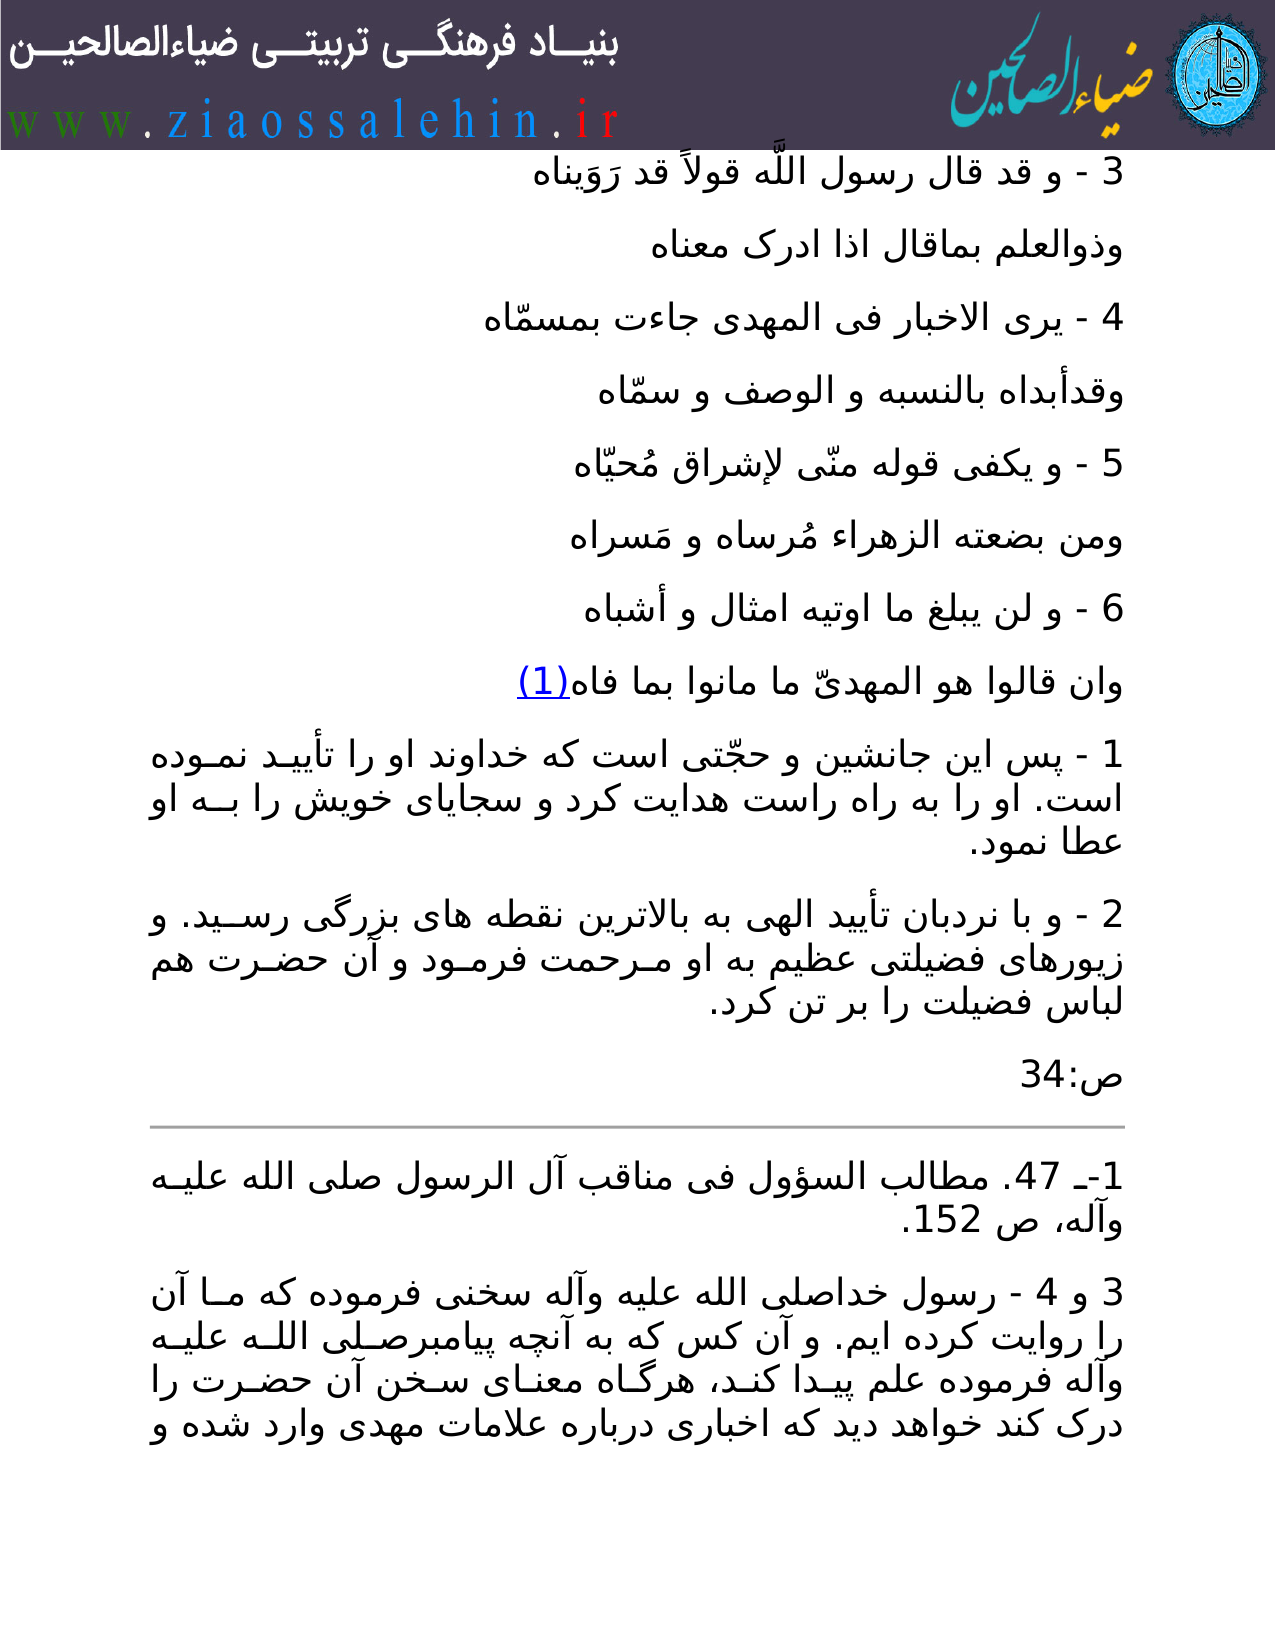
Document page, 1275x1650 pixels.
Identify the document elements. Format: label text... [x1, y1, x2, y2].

text وذوالعلم بماقال اذا ادرک معناه [150, 223, 1125, 266]
picture [0, 0, 1275, 150]
text ص:34 [150, 1053, 1125, 1096]
text 6 - و لن یبلغ ما اوتیه امثال و أشباه [150, 587, 1125, 631]
text 1 - پس این جانشین و حجّتی است که خداوند او را تأیید نموده است. او را به راه راست هدایت کرد و سجایای خویش را به او عطا نمود. [150, 732, 1125, 863]
text ومن بضعته الزهراء مُرساه و مَسراه [150, 514, 1125, 558]
text وان قالوا هو المهدیّ ما مانوا بما فاه(1) [150, 660, 1125, 703]
text 2 - و با نردبان تأیید الهی به بالاترین نقطه های بزرگی رسید. و زیورهای فضیلتی عظیم به او مرحمت فرمود و آن حضرت هم لباس فضیلت را بر تن کرد. [150, 893, 1125, 1023]
text 4 - یری الاخبار فی المهدی جاءت بمسمّاه [150, 296, 1125, 339]
text وقدأبداه بالنسبه و الوصف و سمّاه [150, 368, 1125, 412]
text 5 - و یکفی قوله منّی لإشراق مُحیّاه [150, 441, 1125, 485]
text 3 - و قد قال رسول اللَّه قولاً قد رَوَیناه [150, 150, 1125, 194]
text 1- 47. مطالب السؤول فی مناقب آل الرسول صلی الله علیه وآله، ص 152. [150, 1154, 1125, 1242]
